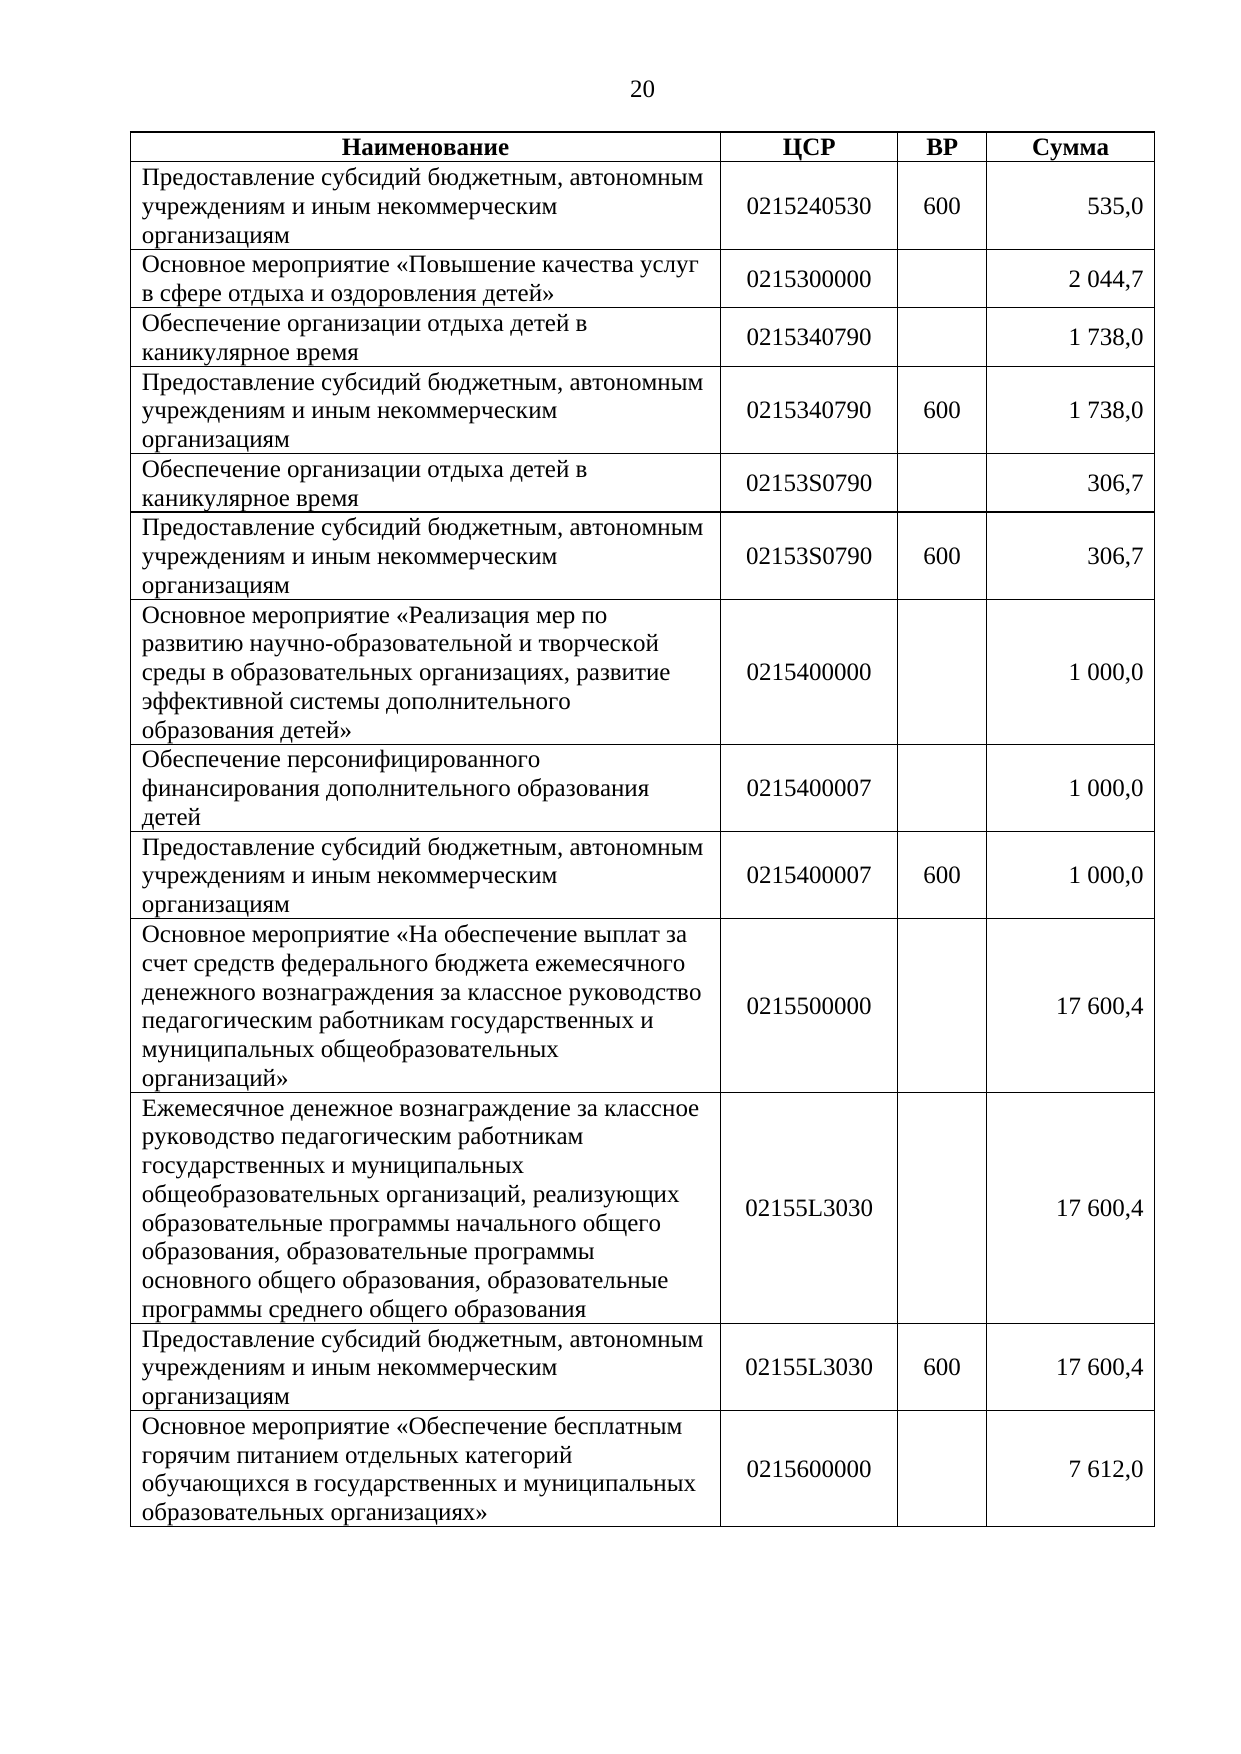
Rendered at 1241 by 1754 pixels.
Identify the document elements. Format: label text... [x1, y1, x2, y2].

table_cell 0215240530 [721, 162, 897, 248]
table_cell 600 [898, 162, 986, 248]
table_cell 0215400000 [721, 600, 897, 743]
table_cell 600 [898, 1324, 986, 1410]
table_cell 600 [898, 832, 986, 918]
table_cell Основное мероприятие «На обеспечение выплат за счет средств федерального бюджета ежемесячного денежного вознаграждения за классное руководство педагогическим работникам государственных и муниципальных общеобразовательных организаций» [131, 919, 720, 1092]
table_cell 1 000,0 [987, 600, 1154, 743]
table_cell 02155L3030 [721, 1093, 897, 1323]
table_cell 7 612,0 [987, 1411, 1154, 1526]
table_cell 306,7 [987, 454, 1154, 511]
table_cell 1 738,0 [987, 308, 1154, 366]
table_cell Основное мероприятие «Реализация мер по развитию научно-образовательной и творческой среды в образовательных организациях, развитие эффективной системы дополнительного образования детей» [131, 600, 720, 743]
table_cell [898, 1093, 986, 1323]
table_cell [898, 745, 986, 831]
table_cell Ежемесячное денежное вознаграждение за классное руководство педагогическим работникам государственных и муниципальных общеобразовательных организаций, реализующих образовательные программы начального общего образования, образовательные программы основного общего образования, образовательные программы среднего общего образования [131, 1093, 720, 1323]
table_cell Обеспечение организации отдыха детей в каникулярное время [131, 308, 720, 366]
table_cell 600 [898, 367, 986, 453]
table_cell [898, 454, 986, 511]
table_cell [898, 1411, 986, 1526]
table_cell 0215500000 [721, 919, 897, 1092]
table_cell 17 600,4 [987, 1093, 1154, 1323]
table_cell Предоставление субсидий бюджетным, автономным учреждениям и иным некоммерческим организациям [131, 1324, 720, 1410]
table_cell Основное мероприятие «Обеспечение бесплатным горячим питанием отдельных категорий обучающихся в государственных и муниципальных образовательных организациях» [131, 1411, 720, 1526]
table_cell Обеспечение организации отдыха детей в каникулярное время [131, 454, 720, 511]
table_header ЦСР [721, 133, 897, 161]
table_cell 535,0 [987, 162, 1154, 248]
table_cell Обеспечение персонифицированного финансирования дополнительного образования детей [131, 745, 720, 831]
table_cell 02153S0790 [721, 454, 897, 511]
table_cell 0215300000 [721, 250, 897, 307]
table_header Наименование [131, 133, 720, 161]
table_cell 1 000,0 [987, 832, 1154, 918]
table_cell [898, 308, 986, 366]
table_cell Основное мероприятие «Повышение качества услуг в сфере отдыха и оздоровления детей» [131, 250, 720, 307]
table_cell Предоставление субсидий бюджетным, автономным учреждениям и иным некоммерческим организациям [131, 367, 720, 453]
table_header Сумма [987, 133, 1154, 161]
table_cell [898, 600, 986, 743]
table_cell 0215600000 [721, 1411, 897, 1526]
table_cell 306,7 [987, 513, 1154, 599]
table_cell 0215400007 [721, 832, 897, 918]
table_cell 2 044,7 [987, 250, 1154, 307]
table_header ВР [898, 133, 986, 161]
table_cell 02153S0790 [721, 513, 897, 599]
table_cell 0215400007 [721, 745, 897, 831]
table_cell 02155L3030 [721, 1324, 897, 1410]
table_cell 1 738,0 [987, 367, 1154, 453]
table_cell [898, 250, 986, 307]
table_cell 0215340790 [721, 367, 897, 453]
table_cell Предоставление субсидий бюджетным, автономным учреждениям и иным некоммерческим организациям [131, 162, 720, 248]
table_cell Предоставление субсидий бюджетным, автономным учреждениям и иным некоммерческим организациям [131, 832, 720, 918]
table_cell 1 000,0 [987, 745, 1154, 831]
table_cell 600 [898, 513, 986, 599]
table_cell 17 600,4 [987, 1324, 1154, 1410]
table_cell 17 600,4 [987, 919, 1154, 1092]
table_cell [898, 919, 986, 1092]
table_cell 0215340790 [721, 308, 897, 366]
table_cell Предоставление субсидий бюджетным, автономным учреждениям и иным некоммерческим организациям [131, 513, 720, 599]
